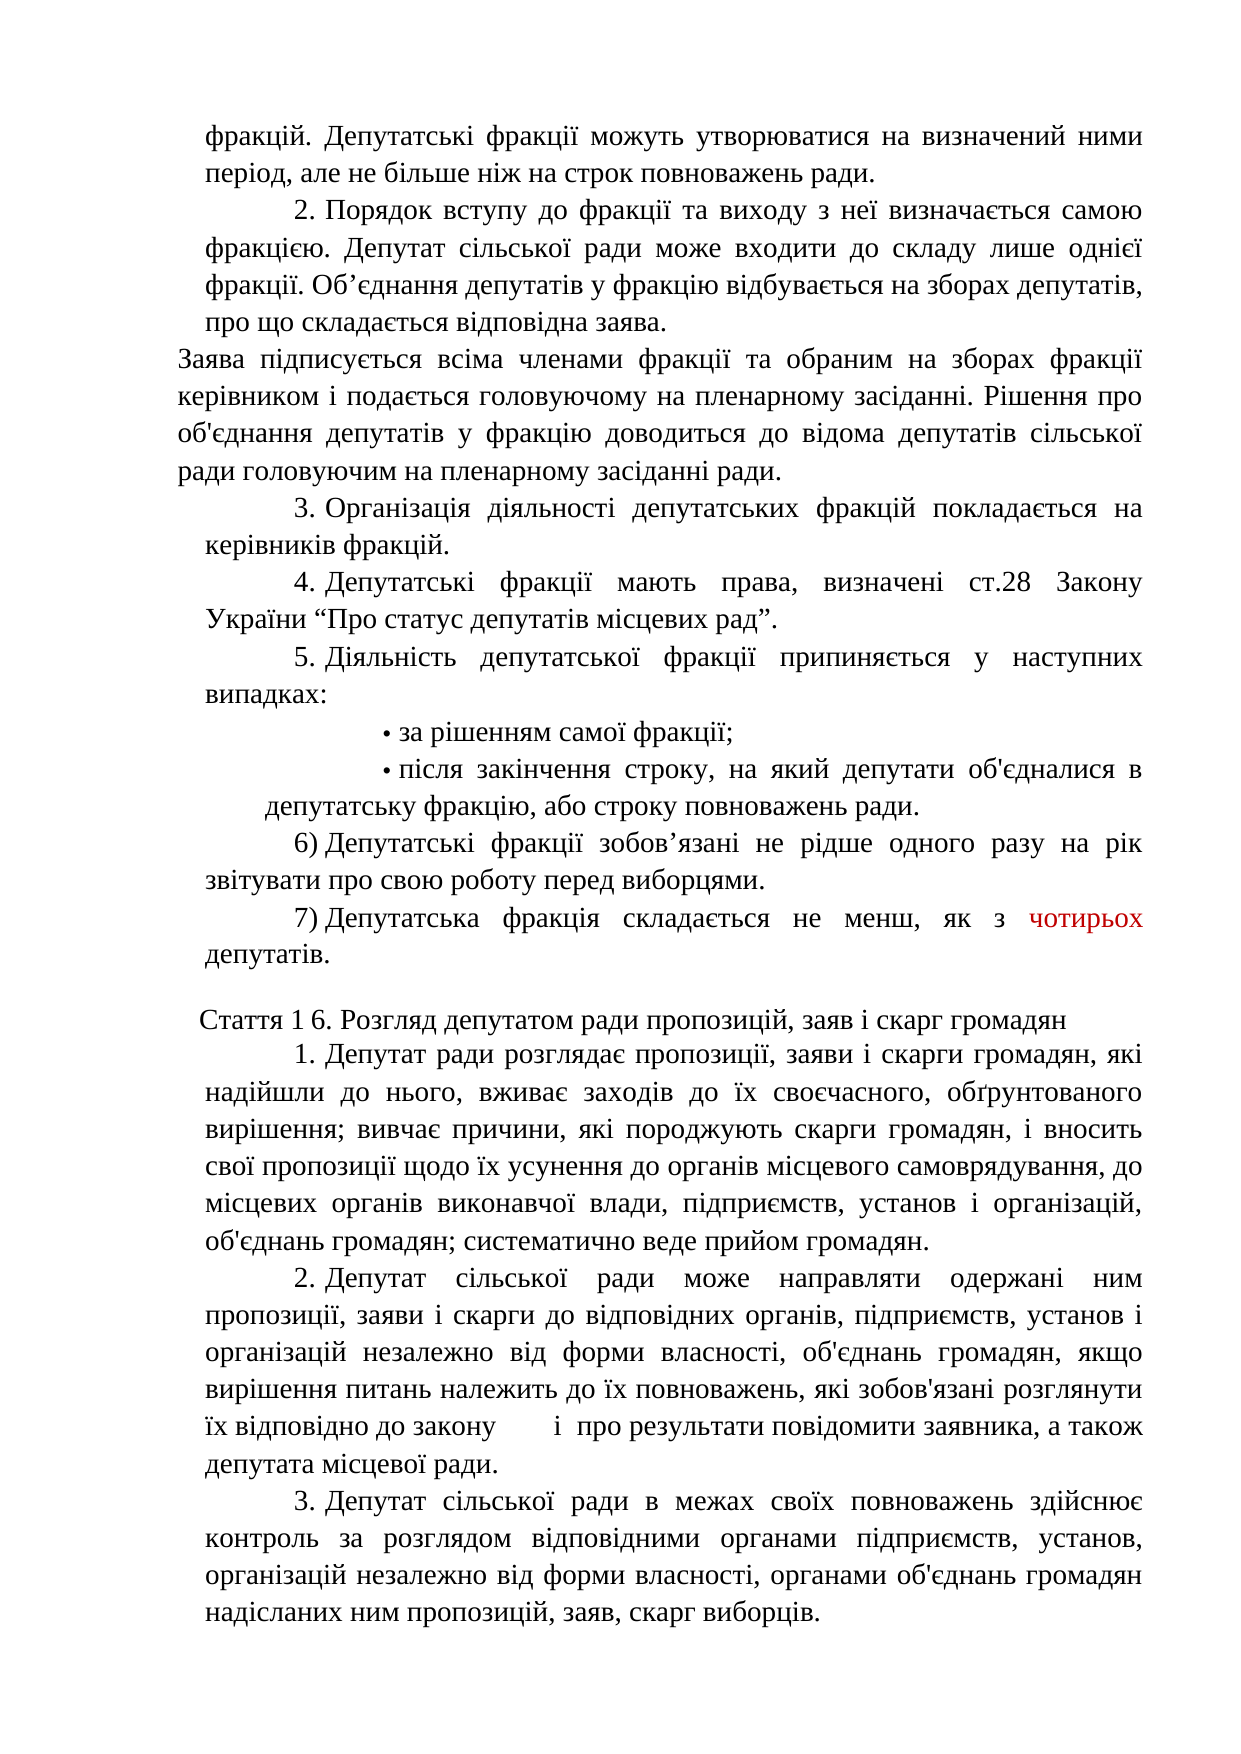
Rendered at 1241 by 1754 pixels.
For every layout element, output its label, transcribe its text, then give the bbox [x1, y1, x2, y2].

list Депутат ради розглядає пропозиції, заяви і скарги громадян, які надійшли до нього, вживає заходів до їх своєчасного, обґрунтованого вирішення; вивчає причини, які породжують скарги громадян, і вносить свої пропозиції щодо їх усунення до органів місцевого самоврядування, до місцевих органів виконавчої влади, підприємств, установ і організацій, об'єднань громадян; систематично веде прийом громадян. [205, 1037, 1143, 1256]
list Депутатські фракції зобов’язані не рідше одного разу на рік звітувати про свою роботу перед виборцями. [205, 825, 1143, 896]
text Заява підписується всіма членами фракції та обраним на зборах фракції керівником і подається головуючому на пленарному засіданні. Рішення про об'єднання депутатів у фракцію доводиться до відома депутатів сільської ради головуючим на пленарному засіданні ради. [177, 341, 1143, 486]
text Стаття 1 6. Розгляд депутатом ради пропозицій, заяв і скарг громадян [177, 1002, 1152, 1036]
list Депутатські фракції мають права, визначені ст.28 Закону України “Про статус депутатів місцевих рад”. [205, 564, 1143, 635]
list за рішенням самої фракції; [265, 714, 1143, 747]
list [205, 118, 1143, 189]
list Діяльність депутатської фракції припиняється у наступних випадках: [205, 639, 1143, 710]
list Депутат сільської ради може направляти одержані ним пропозиції, заяви і скарги до відповідних органів, підприємств, установ і організацій незалежно від форми власності, об'єднань громадян, якщо вирішення питань належить до їх повноважень, які зобов'язані розглянути їх відповідно до закону і про результати повідомити заявника, а також депутата місцевої ради. [205, 1260, 1143, 1479]
list Порядок вступу до фракції та виходу з неї визначається самою фракцією. Депутат сільської ради може входити до складу лише однієї фракції. Об’єднання депутатів у фракцію відбувається на зборах депутатів, про що складається відповідна заява. [205, 192, 1143, 338]
list Депутатська фракція складається не менш, як з чотирьох депутатів. [205, 900, 1143, 969]
list Організація діяльності депутатських фракцій покладається на керівників фракцій. [205, 490, 1143, 561]
list після закінчення строку, на який депутати об'єдналися в депутатську фракцію, або строку повноважень ради. [265, 751, 1143, 822]
list Депутат сільської ради в межах своїх повноважень здійснює контроль за розглядом відповідними органами підприємств, установ, організацій незалежно від форми власності, органами об'єднань громадян надісланих ним пропозицій, заяв, скарг виборців. [205, 1483, 1143, 1628]
